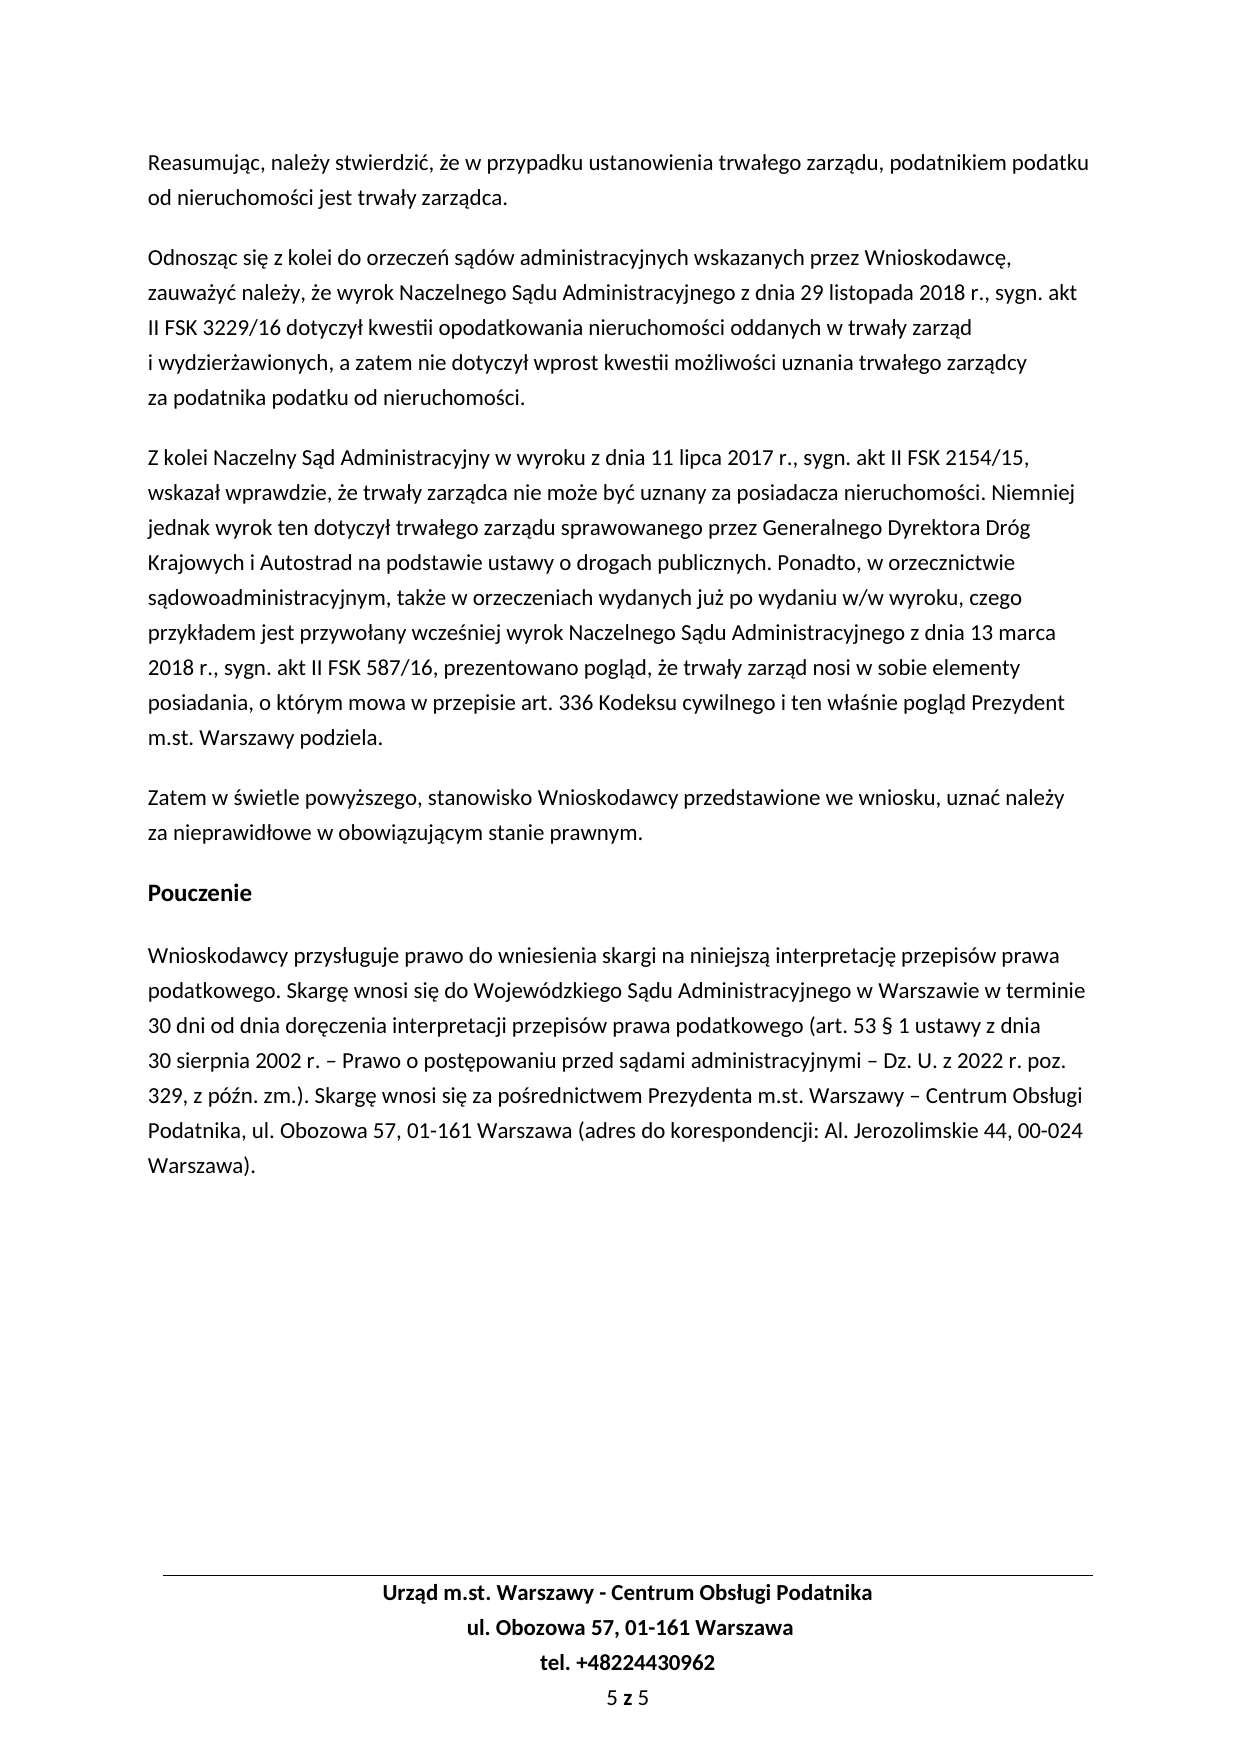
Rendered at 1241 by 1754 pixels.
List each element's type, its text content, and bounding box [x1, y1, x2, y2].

text Reasumując, należy stwierdzić, że w przypadku ustanowienia trwałego zarządu, podatnikiem podatku od nieruchomości jest trwały zarządca. [148, 148, 1093, 211]
text Zatem w świetle powyższego, stanowisko Wnioskodawcy przedstawione we wniosku, uznać należy za nieprawidłowe w obowiązującym stanie prawnym. [148, 783, 1093, 846]
text Wnioskodawcy przysługuje prawo do wniesienia skargi na niniejszą interpretację przepisów prawa podatkowego. Skargę wnosi się do Wojewódzkiego Sądu Administracyjnego w Warszawie w terminie 30 dni od dnia doręczenia interpretacji przepisów prawa podatkowego (art. 53 § 1 ustawy z dnia 30 sierpnia 2002 r. – Prawo o postępowaniu przed sądami administracyjnymi – Dz. U. z 2022 r. poz. 329, z późn. zm.). Skargę wnosi się za pośrednictwem Prezydenta m.st. Warszawy – Centrum Obsługi Podatnika, ul. Obozowa 57, 01-161 Warszawa (adres do korespondencji: Al. Jerozolimskie 44, 00-024 Warszawa). [148, 941, 1093, 1179]
text Odnosząc się z kolei do orzeczeń sądów administracyjnych wskazanych przez Wnioskodawcę, zauważyć należy, że wyrok Naczelnego Sądu Administracyjnego z dnia 29 listopada 2018 r., sygn. akt II FSK 3229/16 dotyczył kwestii opodatkowania nieruchomości oddanych w trwały zarząd i wydzierżawionych, a zatem nie dotyczył wprost kwestii możliwości uznania trwałego zarządcy za podatnika podatku od nieruchomości. [148, 243, 1093, 411]
title Pouczenie [148, 878, 1093, 908]
text Z kolei Naczelny Sąd Administracyjny w wyroku z dnia 11 lipca 2017 r., sygn. akt II FSK 2154/15, wskazał wprawdzie, że trwały zarządca nie może być uznany za posiadacza nieruchomości. Niemniej jednak wyrok ten dotyczył trwałego zarządu sprawowanego przez Generalnego Dyrektora Dróg Krajowych i Autostrad na podstawie ustawy o drogach publicznych. Ponadto, w orzecznictwie sądowoadministracyjnym, także w orzeczeniach wydanych już po wydaniu w/w wyroku, czego przykładem jest przywołany wcześniej wyrok Naczelnego Sądu Administracyjnego z dnia 13 marca 2018 r., sygn. akt II FSK 587/16, prezentowano pogląd, że trwały zarząd nosi w sobie elementy posiadania, o którym mowa w przepisie art. 336 Kodeksu cywilnego i ten właśnie pogląd Prezydent m.st. Warszawy podziela. [148, 443, 1093, 751]
